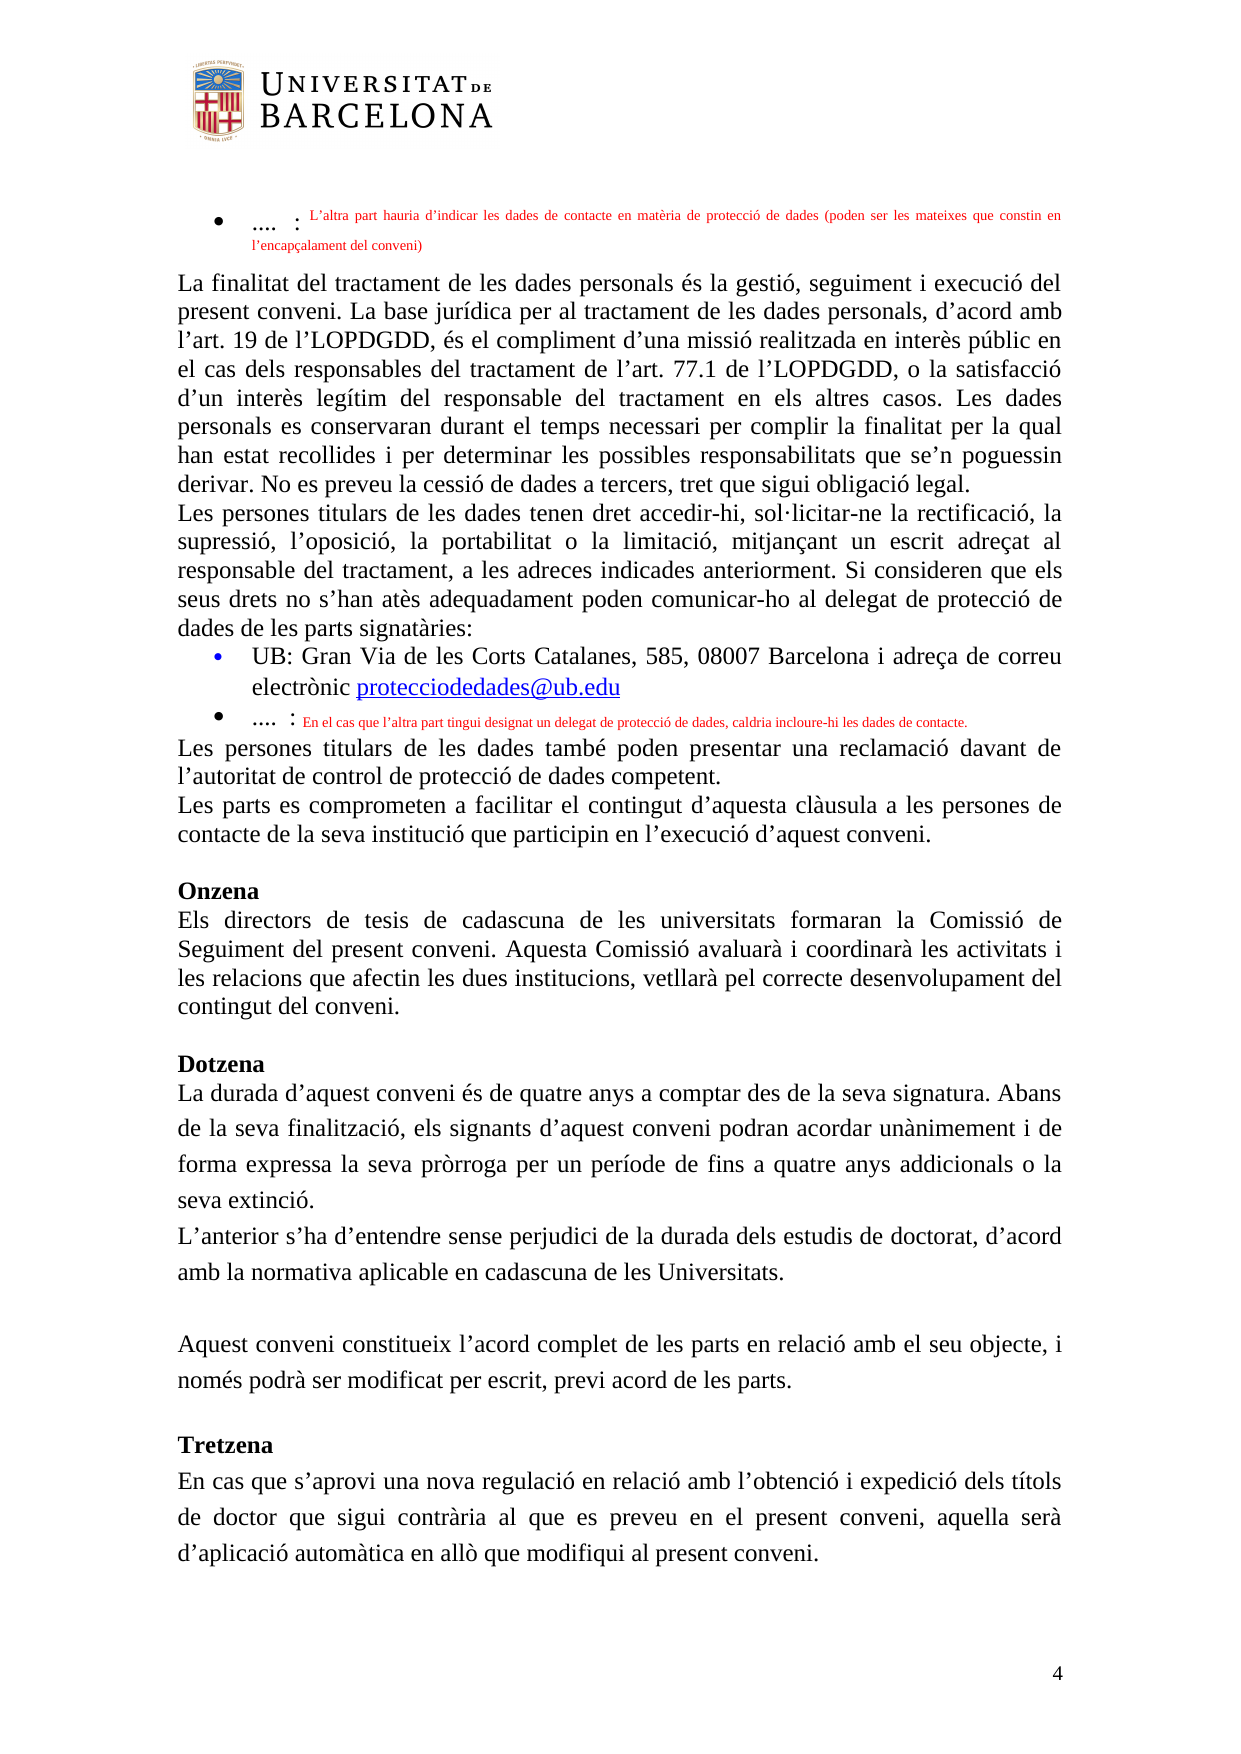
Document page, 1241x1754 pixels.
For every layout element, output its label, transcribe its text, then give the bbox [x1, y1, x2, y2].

text L’anterior s’ha d’entendre sense perjudici de la durada dels estudis de doctorat, d’acord amb la normativa aplicable en cadascuna de les Universitats. [177, 1221, 1063, 1286]
text Tretzena [177, 1430, 1063, 1458]
list Onzena [177, 876, 1063, 905]
list Les parts es comprometen a facilitar el contingut d’aquesta clàusula a les persones de contacte de la seva institució que participin en l’execució d’aquest conveni. [177, 790, 1063, 848]
text La durada d’aquest conveni és de quatre anys a comptar des de la seva signatura. Abans de la seva finalització, els signants d’aquest conveni podran acordar unànimement i de forma expressa la seva pròrroga per un període de fins a quatre anys addicionals o la seva extinció. [177, 1078, 1063, 1214]
list .... : En el cas que l’altra part tingui designat un delegat de protecció de dades, caldria incloure-hi les dades de contacte. [214, 702, 1063, 731]
list UB: Gran Via de les Corts Catalanes, 585, 08007 Barcelona i adreça de correu electrònic protecciodedades@ub.edu [214, 641, 1063, 701]
list Els directors de tesis de cadascuna de les universitats formaran la Comissió de Seguiment del present conveni. Aquesta Comissió avaluarà i coordinarà les activitats i les relacions que afectin les dues institucions, vetllarà pel correcte desenvolupament del contingut del conveni. [177, 905, 1063, 1020]
list Dotzena [177, 1049, 1063, 1078]
picture [184, 53, 501, 149]
list .... : L’altra part hauria d’indicar les dades de contacte en matèria de protecció de dades (poden ser les mateixes que constin en l’encapçalament del conveni) [214, 207, 1063, 266]
list La finalitat del tractament de les dades personals és la gestió, seguiment i execució del present conveni. La base jurídica per al tractament de les dades personals, d’acord amb l’art. 19 de l’LOPDGDD, és el compliment d’una missió realitzada en interès públic en el cas dels responsables del tractament de l’art. 77.1 de l’LOPDGDD, o la satisfacció d’un interès legítim del responsable del tractament en els altres casos. Les dades personals es conservaran durant el temps necessari per complir la finalitat per la qual han estat recollides i per determinar les possibles responsabilitats que se’n poguessin derivar. No es preveu la cessió de dades a tercers, tret que sigui obligació legal. [177, 268, 1063, 498]
list Les persones titulars de les dades tenen dret accedir-hi, sol·licitar-ne la rectificació, la supressió, l’oposició, la portabilitat o la limitació, mitjançant un escrit adreçat al responsable del tractament, a les adreces indicades anteriorment. Si consideren que els seus drets no s’han atès adequadament poden comunicar-ho al delegat de protecció de dades de les parts signatàries: [177, 498, 1063, 641]
text Aquest conveni constitueix l’acord complet de les parts en relació amb el seu objecte, i només podrà ser modificat per escrit, previ acord de les parts. [177, 1329, 1063, 1394]
text En cas que s’aprovi una nova regulació en relació amb l’obtenció i expedició dels títols de doctor que sigui contrària al que es preveu en el present conveni, aquella serà d’aplicació automàtica en allò que modifiqui al present conveni. [177, 1466, 1063, 1566]
list Les persones titulars de les dades també poden presentar una reclamació davant de l’autoritat de control de protecció de dades competent. [177, 733, 1063, 790]
